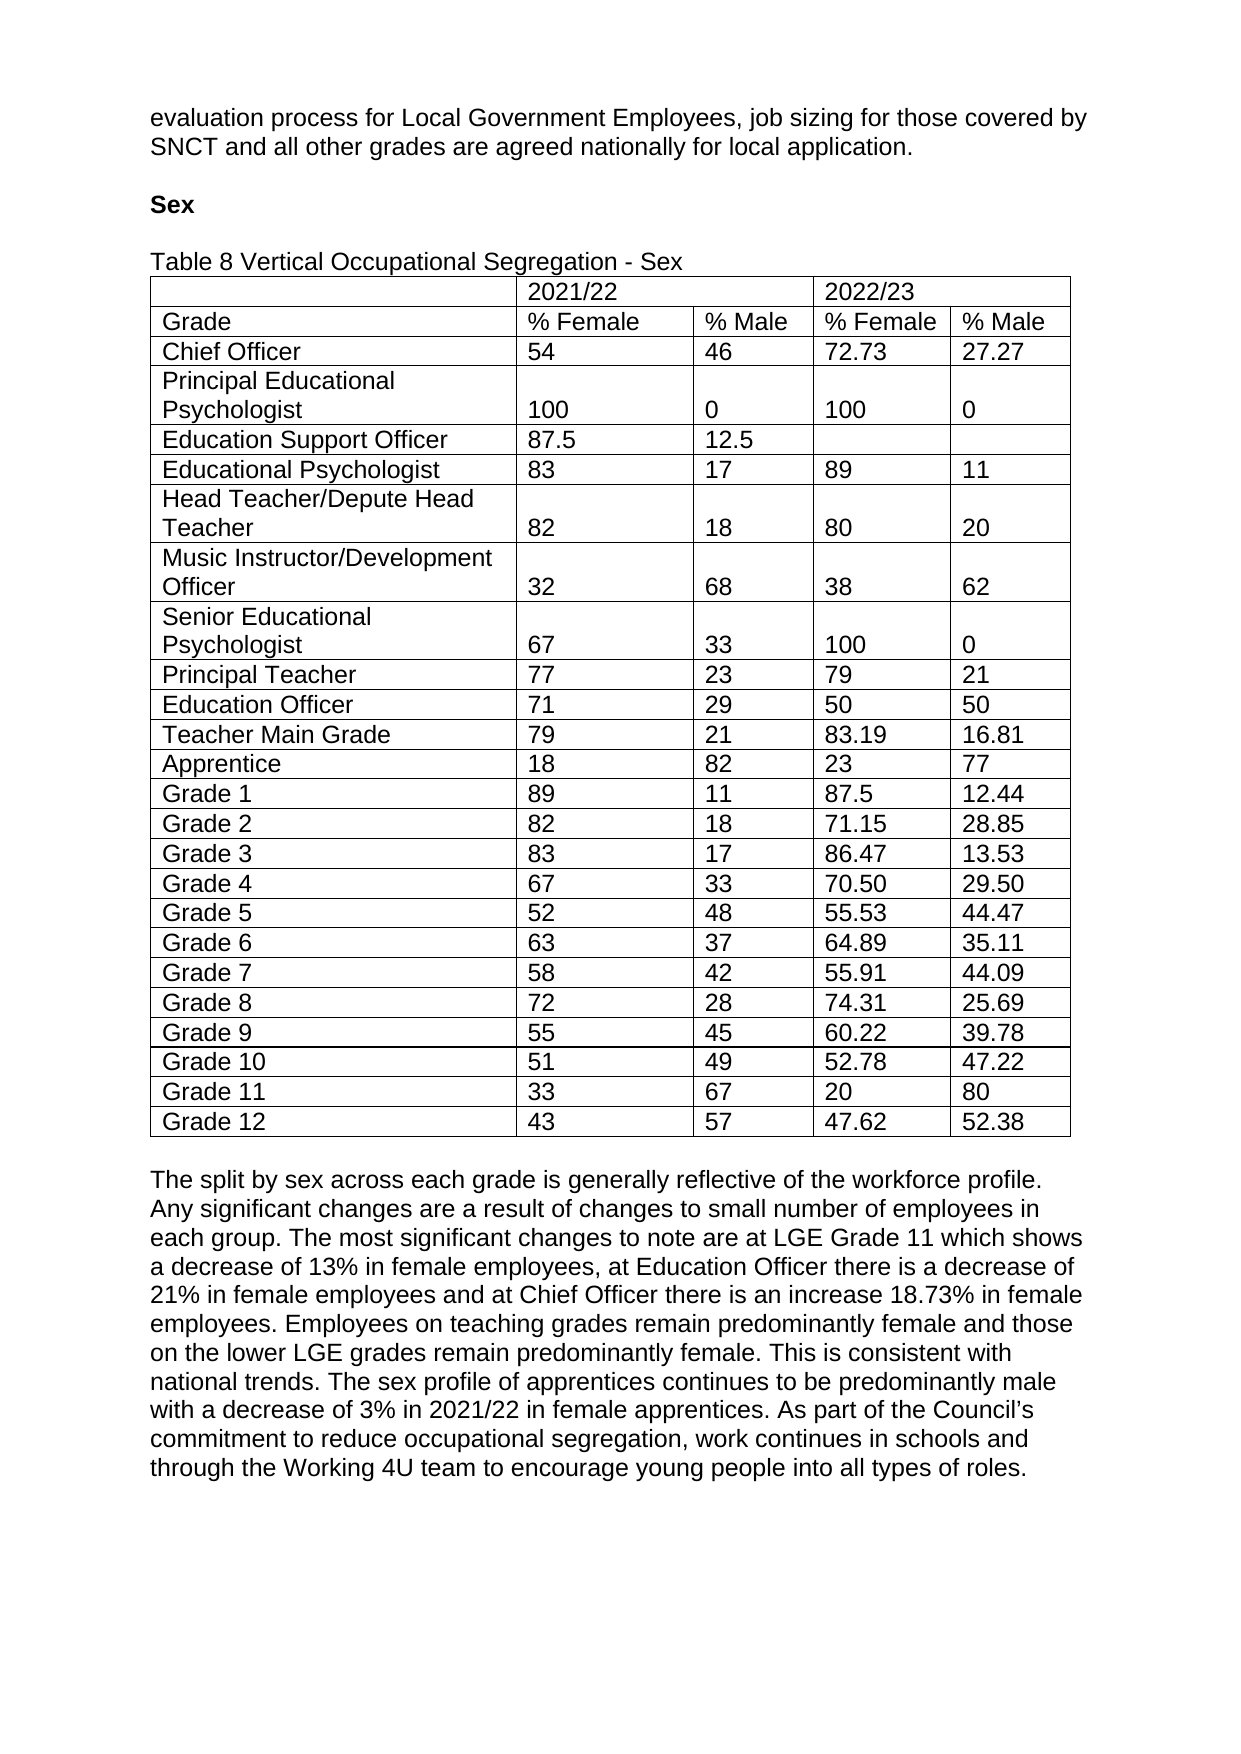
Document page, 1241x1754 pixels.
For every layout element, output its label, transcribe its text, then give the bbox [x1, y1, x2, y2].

table_cell % Male [951, 307, 1070, 336]
table_cell 83.19 [814, 720, 950, 748]
table_cell 23 [694, 660, 813, 689]
table_cell 67 [517, 869, 693, 897]
table_cell 52.38 [951, 1107, 1070, 1136]
table_cell 0 [694, 366, 813, 424]
table_cell 71 [517, 690, 693, 719]
table_cell Music Instructor/Development Officer [151, 543, 516, 601]
table_cell 62 [951, 543, 1070, 601]
table_cell 13.53 [951, 839, 1070, 868]
table_cell 16.81 [951, 720, 1070, 748]
table_cell 70.50 [814, 869, 950, 897]
table_cell 35.11 [951, 928, 1070, 957]
table_cell Grade 4 [151, 869, 516, 897]
table_cell 46 [694, 337, 813, 365]
table_cell 80 [814, 485, 950, 542]
table_header [151, 277, 516, 306]
table_cell 18 [694, 485, 813, 542]
table_cell 45 [694, 1018, 813, 1046]
table_cell 48 [694, 899, 813, 927]
table_cell Grade 12 [151, 1107, 516, 1136]
table_cell 77 [951, 750, 1070, 778]
table_cell Head Teacher/Depute Head Teacher [151, 485, 516, 542]
table_cell Grade 8 [151, 988, 516, 1017]
table_cell 100 [814, 602, 950, 659]
table_cell 17 [694, 455, 813, 483]
table_cell 55.91 [814, 958, 950, 987]
table_cell 58 [517, 958, 693, 987]
text Table 8 Vertical Occupational Segregation - Sex [150, 247, 1090, 276]
table_cell 50 [814, 690, 950, 719]
table_cell 33 [517, 1077, 693, 1106]
table_cell 67 [694, 1077, 813, 1106]
table_cell Grade 2 [151, 809, 516, 838]
table_cell 44.47 [951, 899, 1070, 927]
table_cell 42 [694, 958, 813, 987]
table_cell Senior Educational Psychologist [151, 602, 516, 659]
table_cell 43 [517, 1107, 693, 1136]
table_cell 11 [694, 779, 813, 808]
table_cell Principal Teacher [151, 660, 516, 689]
table_cell 0 [951, 366, 1070, 424]
table_cell 32 [517, 543, 693, 601]
table_cell 82 [694, 750, 813, 778]
table_cell 79 [814, 660, 950, 689]
table_cell Chief Officer [151, 337, 516, 365]
table_cell 17 [694, 839, 813, 868]
table_cell Apprentice [151, 750, 516, 778]
table_cell 37 [694, 928, 813, 957]
table_cell 0 [951, 602, 1070, 659]
table_cell 67 [517, 602, 693, 659]
table_cell 63 [517, 928, 693, 957]
table_cell 64.89 [814, 928, 950, 957]
table_cell % Female [814, 307, 950, 336]
table_cell Grade 3 [151, 839, 516, 868]
table_cell 71.15 [814, 809, 950, 838]
table_cell Grade 11 [151, 1077, 516, 1106]
table_cell 18 [517, 750, 693, 778]
table_cell 44.09 [951, 958, 1070, 987]
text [150, 103, 1090, 161]
table_cell 49 [694, 1048, 813, 1076]
table_cell 21 [951, 660, 1070, 689]
table_cell 89 [814, 455, 950, 483]
table_cell 52.78 [814, 1048, 950, 1076]
table_cell Grade 9 [151, 1018, 516, 1046]
table_cell 86.47 [814, 839, 950, 868]
table_cell Teacher Main Grade [151, 720, 516, 748]
table_cell Grade 6 [151, 928, 516, 957]
table_cell 57 [694, 1107, 813, 1136]
table_cell 74.31 [814, 988, 950, 1017]
table_cell 80 [951, 1077, 1070, 1106]
table_cell Grade 7 [151, 958, 516, 987]
table_cell 52 [517, 899, 693, 927]
table_cell 20 [814, 1077, 950, 1106]
table_cell Grade 10 [151, 1048, 516, 1076]
table_cell 87.5 [814, 779, 950, 808]
table_cell Principal Educational Psychologist [151, 366, 516, 424]
table_cell 38 [814, 543, 950, 601]
table_cell Educational Psychologist [151, 455, 516, 483]
table_cell 11 [951, 455, 1070, 483]
table_cell 72 [517, 988, 693, 1017]
table_cell 28 [694, 988, 813, 1017]
table_cell 83 [517, 455, 693, 483]
table_cell 29.50 [951, 869, 1070, 897]
table_cell Education Support Officer [151, 425, 516, 454]
table_cell 25.69 [951, 988, 1070, 1017]
table_cell 100 [814, 366, 950, 424]
table_cell 47.22 [951, 1048, 1070, 1076]
table_cell 60.22 [814, 1018, 950, 1046]
table_cell 68 [694, 543, 813, 601]
table_cell Grade 5 [151, 899, 516, 927]
table_cell 54 [517, 337, 693, 365]
table_cell 51 [517, 1048, 693, 1076]
table_cell 21 [694, 720, 813, 748]
table_cell 89 [517, 779, 693, 808]
table_cell 55 [517, 1018, 693, 1046]
table_cell Grade [151, 307, 516, 336]
table_cell 72.73 [814, 337, 950, 365]
table_cell 77 [517, 660, 693, 689]
text The split by sex across each grade is generally reflective of the workforce profile. Any significant changes are a result of changes to small number of employees in each group. The most significant changes to note are at LGE Grade 11 which shows a decrease of 13% in female employees, at Education Officer there is a decrease of 21% in female employees and at Chief Officer there is an increase 18.73% in female employees. Employees on teaching grades remain predominantly female and those on the lower LGE grades remain predominantly female. This is consistent with national trends. The sex profile of apprentices continues to be predominantly male with a decrease of 3% in 2021/22 in female apprentices. As part of the Council’s commitment to reduce occupational segregation, work continues in schools and through the Working 4U team to encourage young people into all types of roles. [150, 1166, 1090, 1482]
table_cell [814, 425, 950, 454]
table_cell 27.27 [951, 337, 1070, 365]
table_cell 82 [517, 809, 693, 838]
text Sex [150, 190, 1090, 218]
table_cell 87.5 [517, 425, 693, 454]
table_cell 100 [517, 366, 693, 424]
table_cell 55.53 [814, 899, 950, 927]
table_cell Education Officer [151, 690, 516, 719]
table_cell [951, 425, 1070, 454]
table_cell 39.78 [951, 1018, 1070, 1046]
table_cell 29 [694, 690, 813, 719]
table_cell 12.44 [951, 779, 1070, 808]
table_cell % Male [694, 307, 813, 336]
table_cell 20 [951, 485, 1070, 542]
table_cell 50 [951, 690, 1070, 719]
table_cell 33 [694, 602, 813, 659]
table_cell 79 [517, 720, 693, 748]
table_cell % Female [517, 307, 693, 336]
table_header 2021/22 [517, 277, 813, 306]
table_header 2022/23 [814, 277, 1070, 306]
table_cell 47.62 [814, 1107, 950, 1136]
table_cell 33 [694, 869, 813, 897]
table_cell 82 [517, 485, 693, 542]
table_cell 18 [694, 809, 813, 838]
table_cell 28.85 [951, 809, 1070, 838]
table_cell 83 [517, 839, 693, 868]
table_cell 12.5 [694, 425, 813, 454]
table_cell 23 [814, 750, 950, 778]
table_cell Grade 1 [151, 779, 516, 808]
